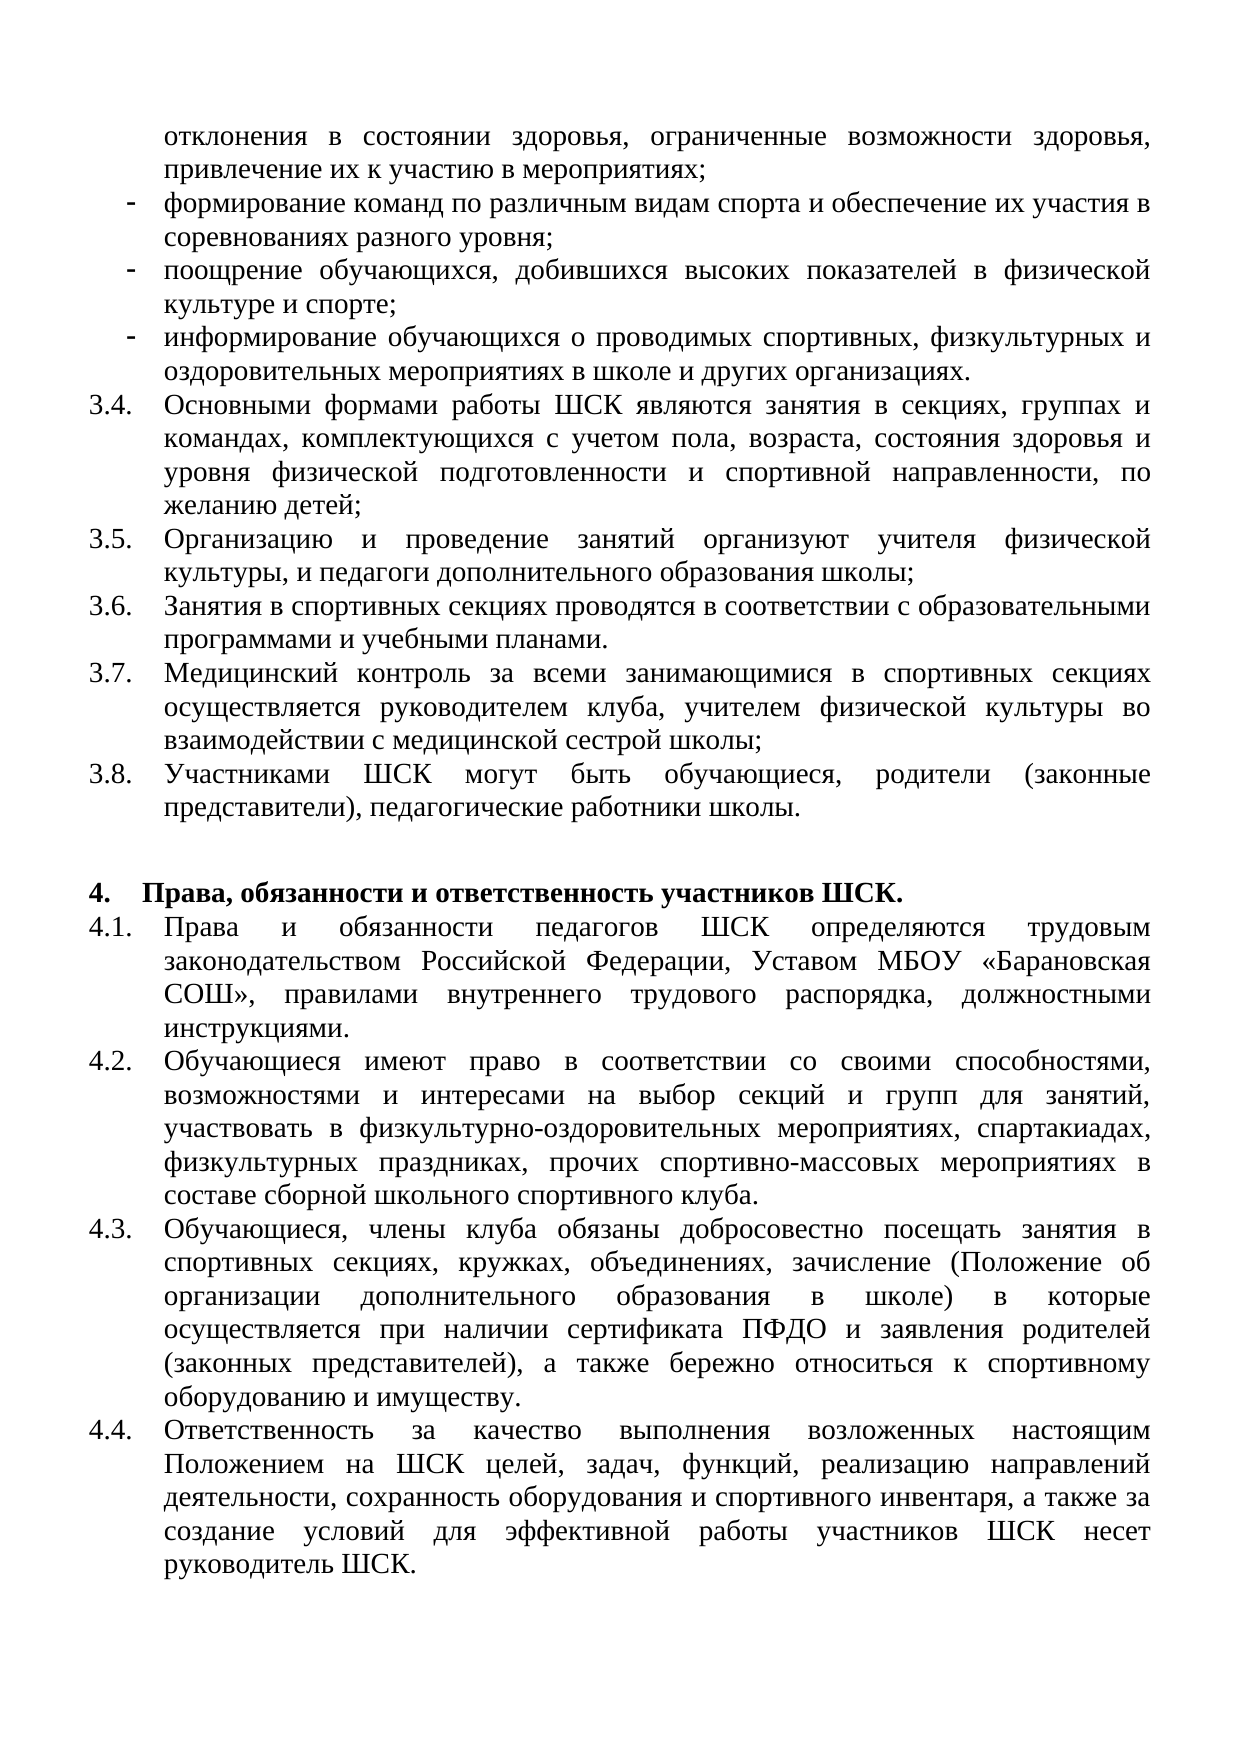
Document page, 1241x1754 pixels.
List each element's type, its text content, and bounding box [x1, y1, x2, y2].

list Организацию и проведение занятий организуют учителя физической культуры, и педагоги дополнительного образования школы; [89, 521, 1152, 588]
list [126, 118, 1152, 185]
list Участниками ШСК могут быть обучающиеся, родители (законные представители), педагогические работники школы. [89, 756, 1152, 823]
list Обучающиеся, члены клуба обязаны добросовестно посещать занятия в спортивных секциях, кружках, объединениях, зачисление (Положение об организации дополнительного образования в школе) в которые осуществляется при наличии сертификата ПФДО и заявления родителей (законных представителей), а также бережно относиться к спортивному оборудованию и имуществу. [89, 1211, 1152, 1412]
list Права и обязанности педагогов ШСК определяются трудовым законодательством Российской Федерации, Уставом МБОУ «Барановская СОШ», правилами внутреннего трудового распорядка, должностными инструкциями. [89, 909, 1152, 1043]
list Медицинский контроль за всеми занимающимися в спортивных секциях осуществляется руководителем клуба, учителем физической культуры во взаимодействии с медицинской сестрой школы; [89, 655, 1152, 756]
list информирование обучающихся о проводимых спортивных, физкультурных и оздоровительных мероприятиях в школе и других организациях. [126, 319, 1152, 387]
list формирование команд по различным видам спорта и обеспечение их участия в соревнованиях разного уровня; [126, 185, 1152, 252]
list Занятия в спортивных секциях проводятся в соответствии с образовательными программами и учебными планами. [89, 588, 1152, 655]
list Права, обязанности и ответственность участников ШСК. [89, 876, 1152, 909]
list Ответственность за качество выполнения возложенных настоящим Положением на ШСК целей, задач, функций, реализацию направлений деятельности, сохранность оборудования и спортивного инвентаря, а также за создание условий для эффективной работы участников ШСК несет руководитель ШСК. [89, 1412, 1152, 1580]
list поощрение обучающихся, добившихся высоких показателей в физической культуре и спорте; [126, 252, 1152, 319]
list Обучающиеся имеют право в соответствии со своими способностями, возможностями и интересами на выбор секций и групп для занятий, участвовать в физкультурно-оздоровительных мероприятиях, спартакиадах, физкультурных праздниках, прочих спортивно-массовых мероприятиях в составе сборной школьного спортивного клуба. [89, 1043, 1152, 1211]
list Основными формами работы ШСК являются занятия в секциях, группах и командах, комплектующихся с учетом пола, возраста, состояния здоровья и уровня физической подготовленности и спортивной направленности, по желанию детей; [89, 387, 1152, 521]
